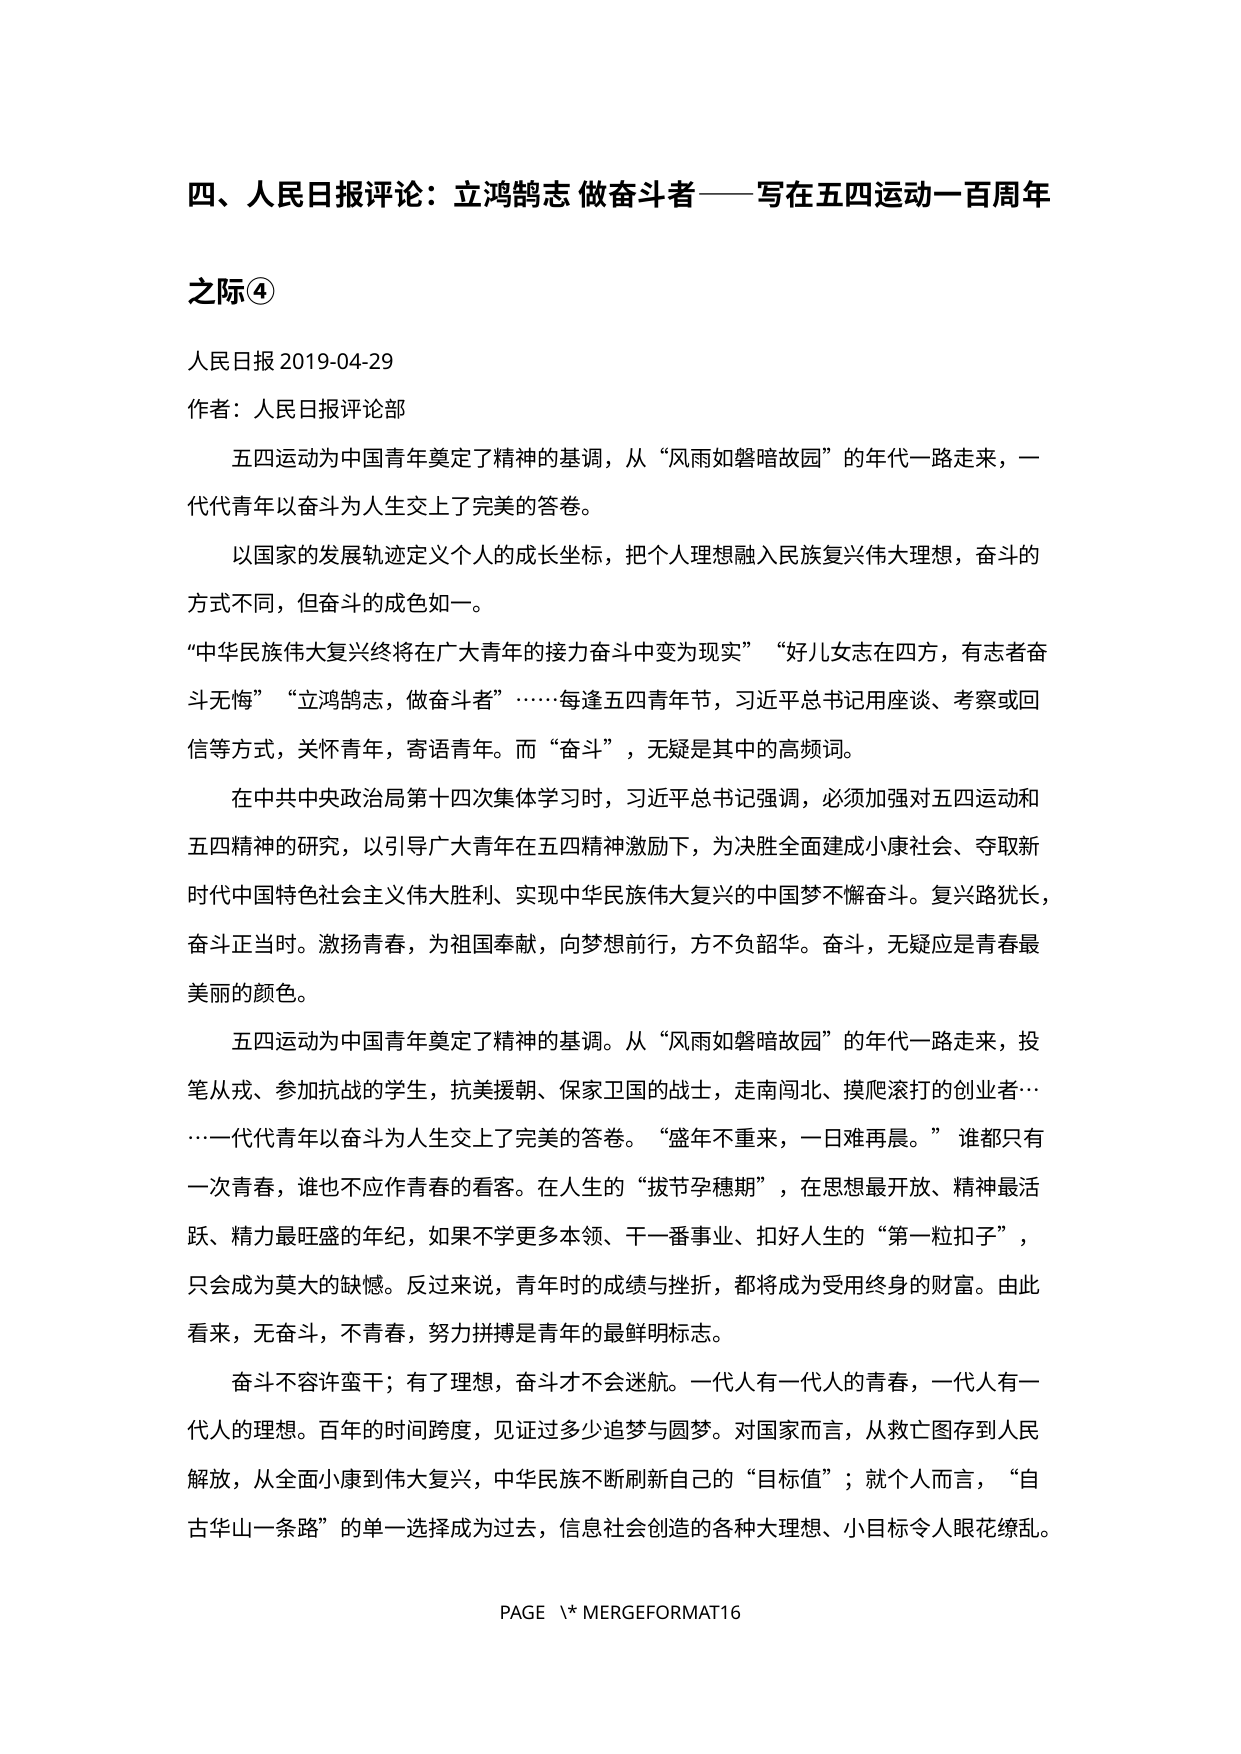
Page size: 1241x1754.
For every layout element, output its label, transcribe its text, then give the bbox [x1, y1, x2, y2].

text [187, 1364, 1053, 1543]
text 作者：人民日报评论部 [187, 392, 1053, 424]
text 人民日报2019-04-29 [187, 343, 1053, 376]
text 五四运动为中国青年奠定了精神的基调，从“风雨如磐暗故园”的年代一路走来，一代代青年以奋斗为人生交上了完美的答卷。 [187, 440, 1053, 521]
text 五四运动为中国青年奠定了精神的基调。从“风雨如磐暗故园”的年代一路走来，投笔从戎、参加抗战的学生，抗美援朝、保家卫国的战士，走南闯北、摸爬滚打的创业者……一代代青年以奋斗为人生交上了完美的答卷。“盛年不重来，一日难再晨。” 谁都只有一次青春，谁也不应作青春的看客。在人生的“拔节孕穗期”，在思想最开放、精神最活跃、精力最旺盛的年纪，如果不学更多本领、干一番事业、扣好人生的“第一粒扣子”，只会成为莫大的缺憾。反过来说，青年时的成绩与挫折，都将成为受用终身的财富。由此看来，无奋斗，不青春，努力拼搏是青年的最鲜明标志。 [187, 1023, 1053, 1348]
subtitle 四、人民日报评论：立鸿鹄志 做奋斗者——写在五四运动一百周年之际④ [187, 160, 1053, 322]
text 以国家的发展轨迹定义个人的成长坐标，把个人理想融入民族复兴伟大理想，奋斗的方式不同，但奋斗的成色如一。 [187, 537, 1053, 618]
text 在中共中央政治局第十四次集体学习时，习近平总书记强调，必须加强对五四运动和五四精神的研究，以引导广大青年在五四精神激励下，为决胜全面建成小康社会、夺取新时代中国特色社会主义伟大胜利、实现中华民族伟大复兴的中国梦不懈奋斗。复兴路犹长，奋斗正当时。激扬青春，为祖国奉献，向梦想前行，方不负韶华。奋斗，无疑应是青春最美丽的颜色。 [187, 780, 1053, 1008]
text “中华民族伟大复兴终将在广大青年的接力奋斗中变为现实”“好儿女志在四方，有志者奋斗无悔”“立鸿鹄志，做奋斗者”……每逢五四青年节，习近平总书记用座谈、考察或回信等方式，关怀青年，寄语青年。而“奋斗”，无疑是其中的高频词。 [187, 634, 1053, 764]
